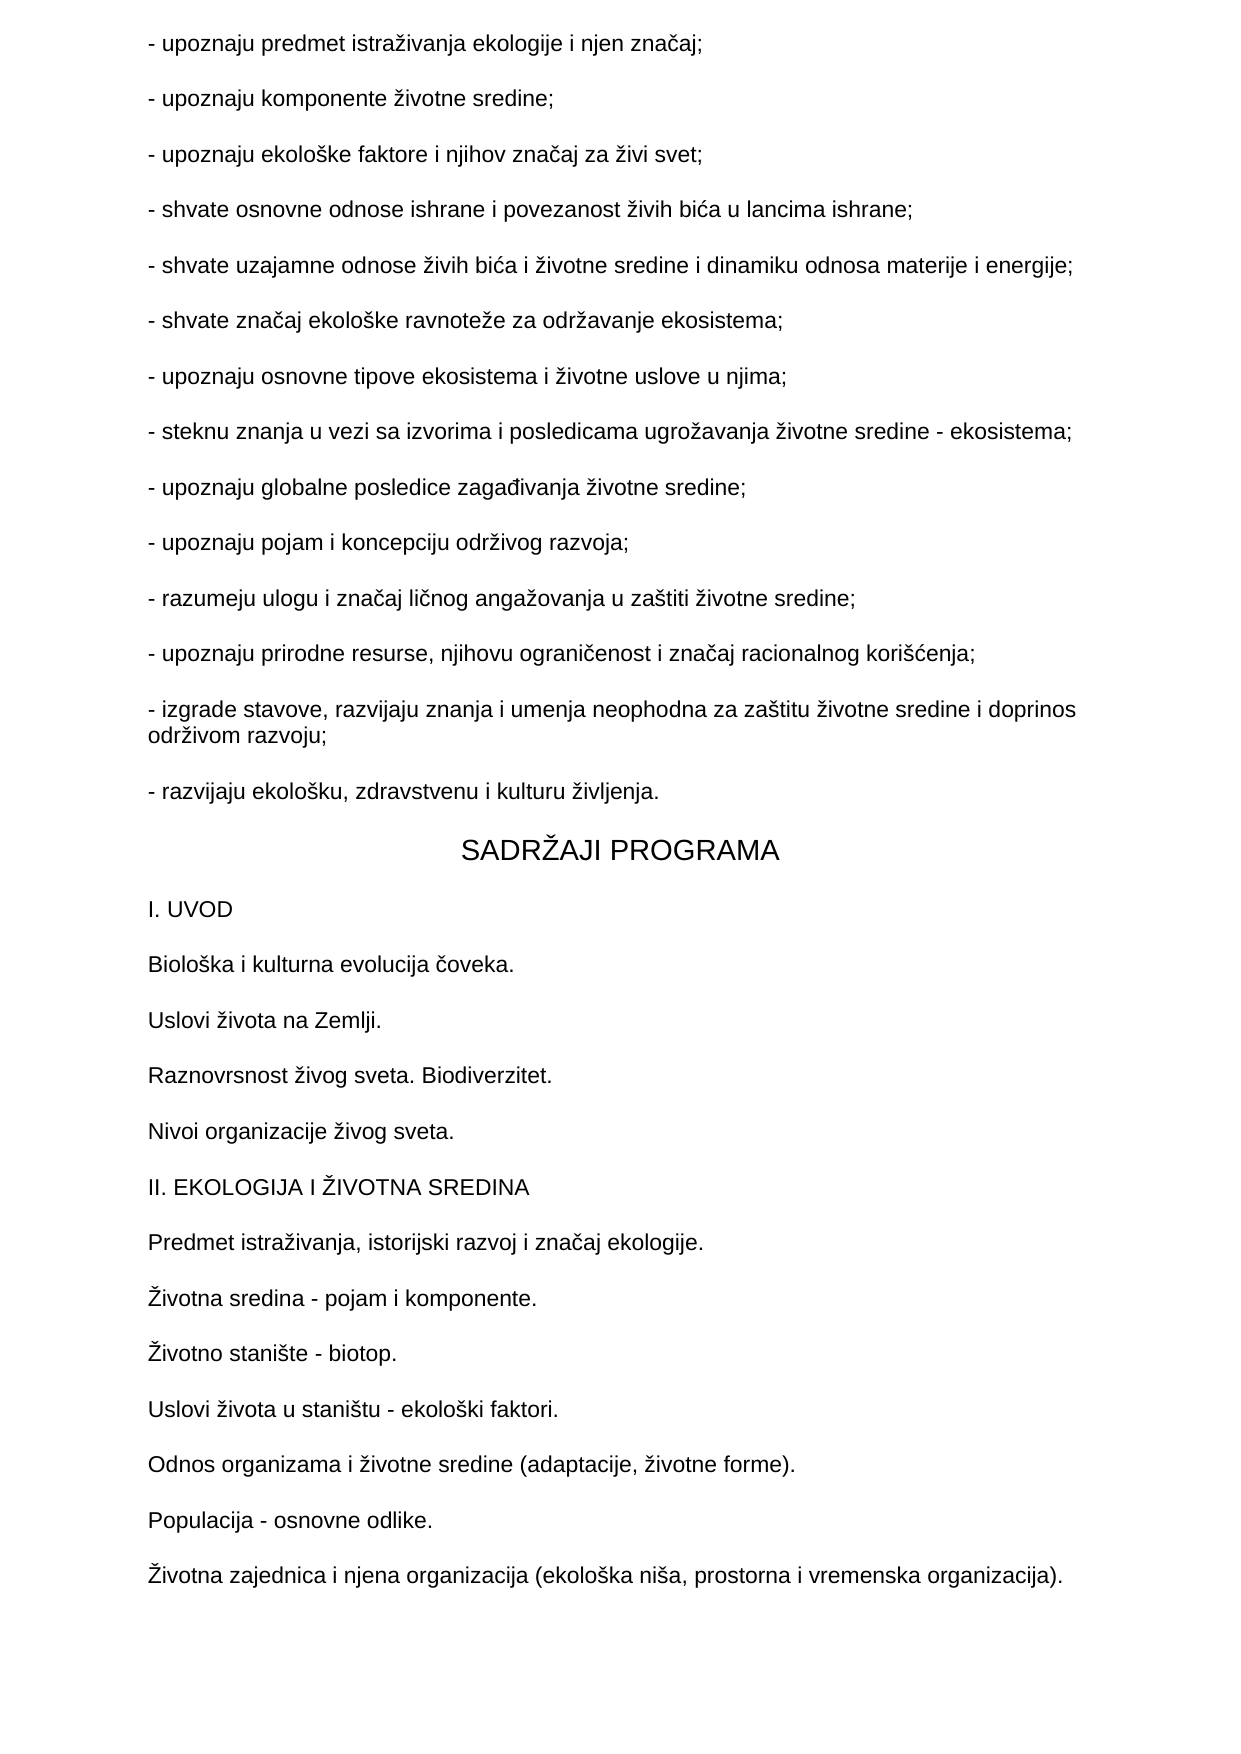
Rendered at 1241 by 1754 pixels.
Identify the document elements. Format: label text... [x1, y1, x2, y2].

text - razvijaju ekološku, zdravstvenu i kulturu življenja. [148, 778, 1093, 804]
text SADRŽAJI PROGRAMA [148, 833, 1093, 867]
text - steknu znanja u vezi sa izvorima i posledicama ugrožavanja životne sredine - ekosistema; [148, 418, 1093, 444]
text - upoznaju pojam i koncepciju održivog razvoja; [148, 529, 1093, 556]
text Životno stanište - biotop. [148, 1340, 1093, 1366]
text - upoznaju predmet istraživanja ekologije i njen značaj; [148, 29, 1093, 56]
text - shvate značaj ekološke ravnoteže za održavanje ekosistema; [148, 307, 1093, 333]
text - razumeju ulogu i značaj ličnog angažovanja u zaštiti životne sredine; [148, 585, 1093, 611]
text Biološka i kulturna evolucija čoveka. [148, 951, 1093, 978]
text - upoznaju ekološke faktore i njihov značaj za živi svet; [148, 141, 1093, 167]
text Životna sredina - pojam i komponente. [148, 1284, 1093, 1311]
text Uslovi života u staništu - ekološki faktori. [148, 1396, 1093, 1422]
text Nivoi organizacije živog sveta. [148, 1118, 1093, 1144]
text - shvate osnovne odnose ishrane i povezanost živih bića u lancima ishrane; [148, 196, 1093, 222]
text - shvate uzajamne odnose živih bića i životne sredine i dinamiku odnosa materije i energije; [148, 252, 1093, 278]
text - upoznaju globalne posledice zagađivanja životne sredine; [148, 474, 1093, 500]
text Odnos organizama i životne sredine (adaptacije, životne forme). [148, 1451, 1093, 1477]
text Životna zajednica i njena organizacija (ekološka niša, prostorna i vremenska organizacija). [148, 1562, 1093, 1588]
text - upoznaju komponente životne sredine; [148, 85, 1093, 111]
text Populacija - osnovne odlike. [148, 1507, 1093, 1533]
text II. EKOLOGIJA I ŽIVOTNA SREDINA [148, 1173, 1093, 1200]
text - upoznaju prirodne resurse, njihovu ograničenost i značaj racionalnog korišćenja; [148, 640, 1093, 667]
text I. UVOD [148, 896, 1093, 922]
text - izgrade stavove, razvijaju znanja i umenja neophodna za zaštitu životne sredine i doprinos održivom razvoju; [148, 696, 1093, 748]
text - upoznaju osnovne tipove ekosistema i životne uslove u njima; [148, 363, 1093, 389]
text Uslovi života na Zemlji. [148, 1007, 1093, 1033]
text Raznovrsnost živog sveta. Biodiverzitet. [148, 1062, 1093, 1089]
text Predmet istraživanja, istorijski razvoj i značaj ekologije. [148, 1229, 1093, 1255]
